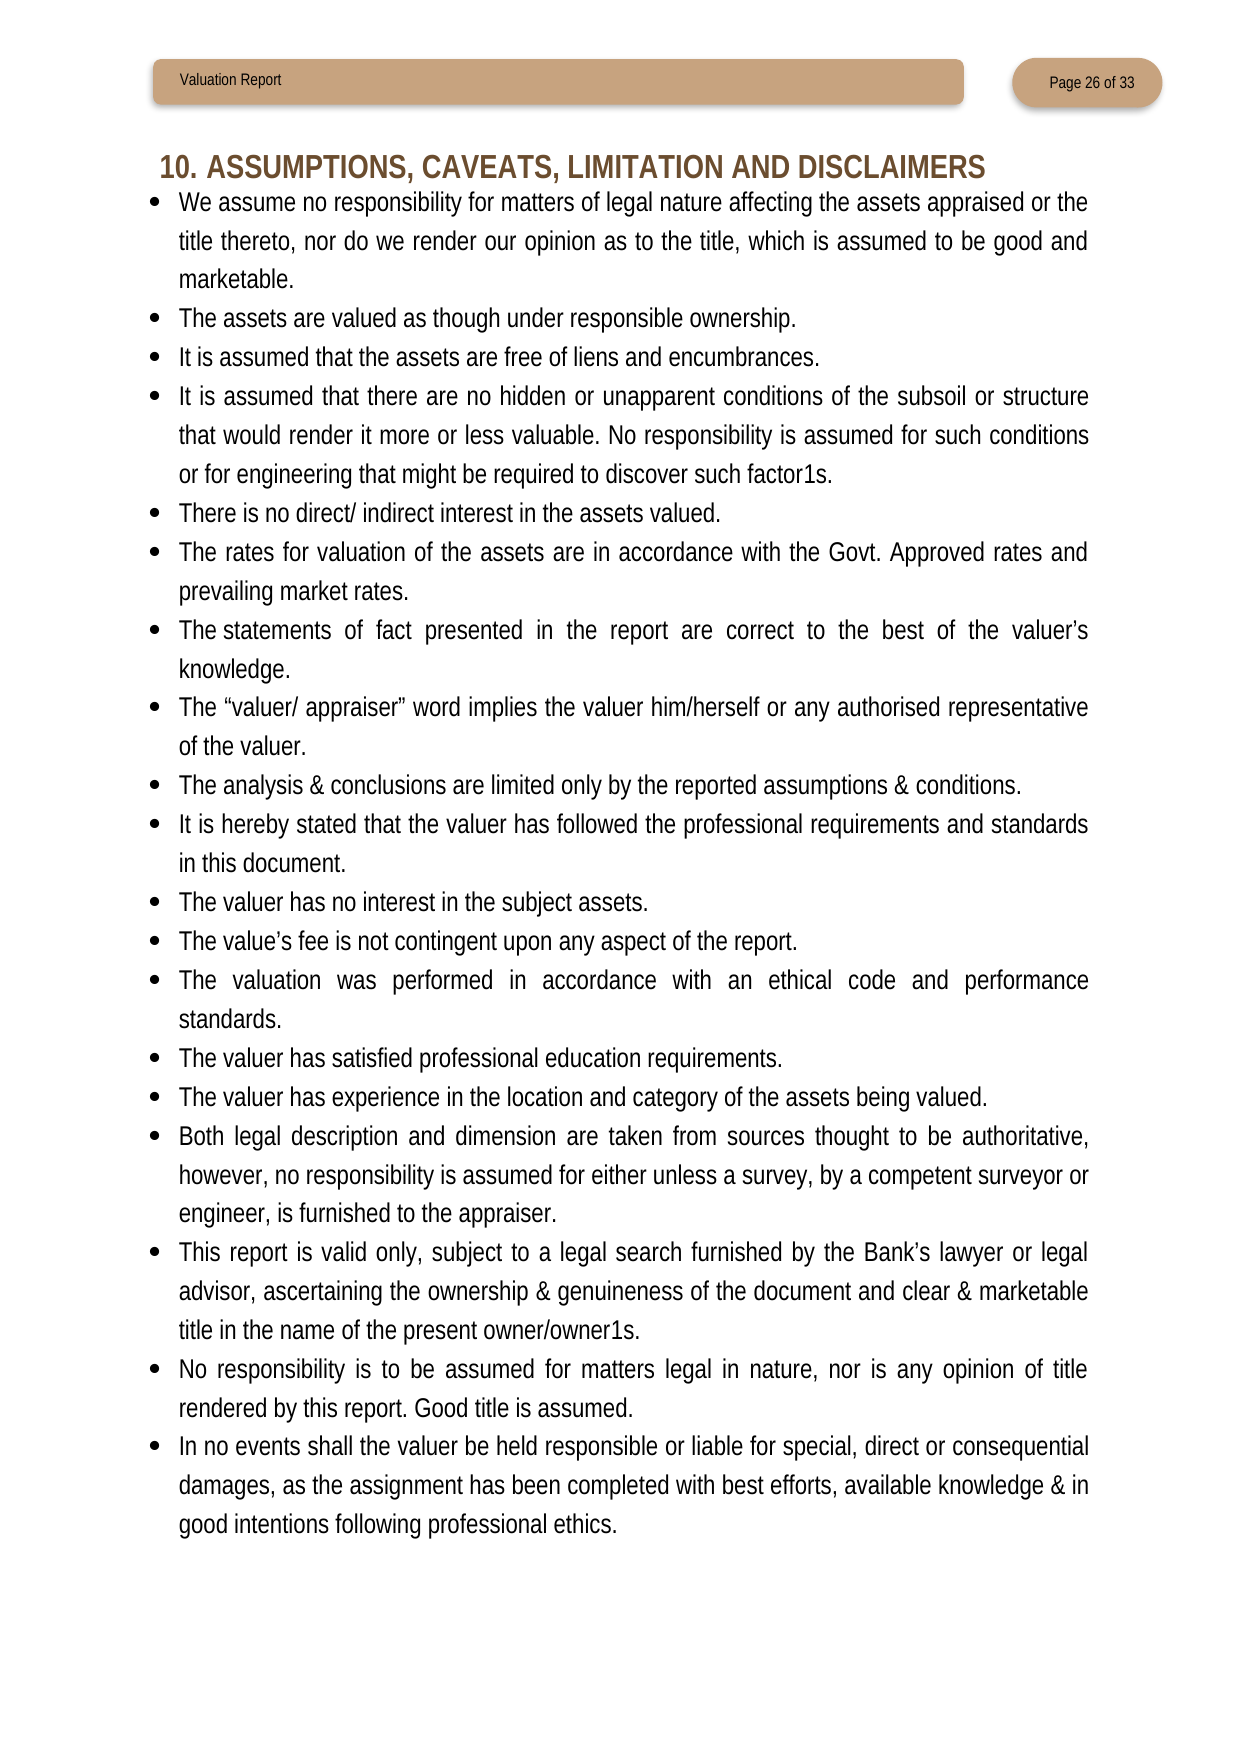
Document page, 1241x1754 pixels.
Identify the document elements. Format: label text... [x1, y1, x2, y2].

list The rates for valuation of the assets are in accordance with the Govt. Approved rates and prevailing market rates. [150, 536, 1090, 606]
list This report is valid only, subject to a legal search furnished by the Bank’s lawyer or legal advisor, ascertaining the ownership & genuineness of the document and clear & marketable title in the name of the present owner/owner1s. [150, 1236, 1090, 1345]
list It is hereby stated that the valuer has followed the professional requirements and standards in this document. [150, 808, 1090, 878]
list The valuer has no interest in the subject assets. [150, 886, 1090, 917]
list There is no direct/ indirect interest in the assets valued. [150, 497, 1090, 528]
list The “valuer/ appraiser” word implies the valuer him/herself or any authorised representative of the valuer. [150, 691, 1090, 761]
list The assets are valued as though under responsible ownership. [150, 302, 1090, 334]
list Both legal description and dimension are taken from sources thought to be authoritative, however, no responsibility is assumed for either unless a survey, by a competent surveyor or engineer, is furnished to the appraiser. [150, 1120, 1090, 1229]
list We assume no responsibility for matters of legal nature affecting the assets appraised or the title thereto, nor do we render our opinion as to the title, which is assumed to be good and marketable. [150, 186, 1090, 295]
list The valuation was performed in accordance with an ethical code and performance standards. [150, 964, 1090, 1034]
list The value’s fee is not contingent upon any aspect of the report. [150, 925, 1090, 956]
list It is assumed that the assets are free of liens and encumbrances. [150, 341, 1090, 373]
list The valuer has satisfied professional education requirements. [150, 1042, 1090, 1073]
list The analysis & conclusions are limited only by the reported assumptions & conditions. [150, 769, 1090, 800]
subtitle ASSUMPTIONS, CAVEATS, LIMITATION AND DISCLAIMERS [159, 148, 1090, 186]
list No responsibility is to be assumed for matters legal in nature, nor is any opinion of title rendered by this report. Good title is assumed. [150, 1353, 1090, 1423]
list It is assumed that there are no hidden or unapparent conditions of the subsoil or structure that would render it more or less valuable. No responsibility is assumed for such conditions or for engineering that might be required to discover such factor1s. [150, 381, 1090, 489]
list In no events shall the valuer be held responsible or liable for special, direct or consequential damages, as the assignment has been completed with best efforts, available knowledge & in good intentions following professional ethics. [150, 1431, 1090, 1539]
list The valuer has experience in the location and category of the assets being valued. [150, 1081, 1090, 1112]
list The statements of fact presented in the report are correct to the best of the valuer’s knowledge. [150, 614, 1090, 684]
